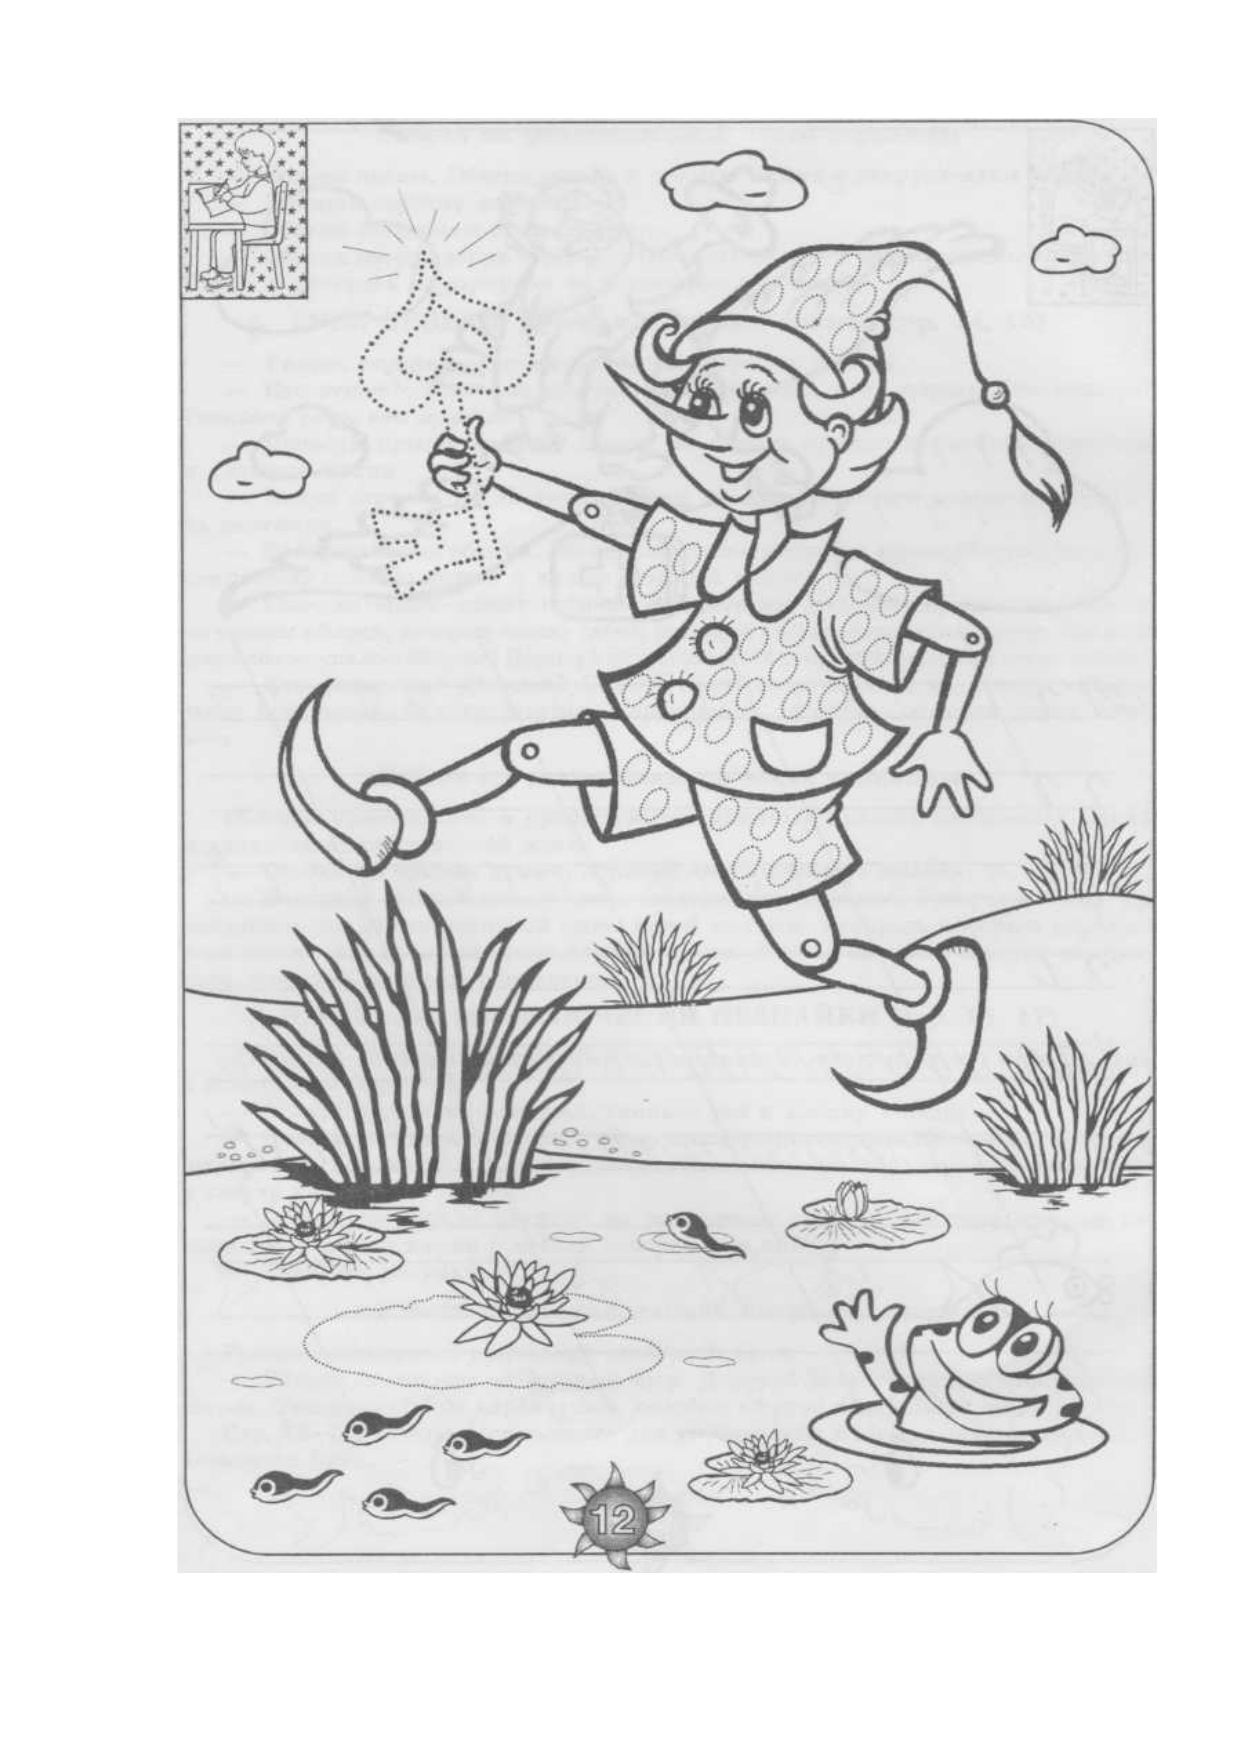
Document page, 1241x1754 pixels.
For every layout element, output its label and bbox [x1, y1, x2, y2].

picture [177, 118, 1157, 1573]
